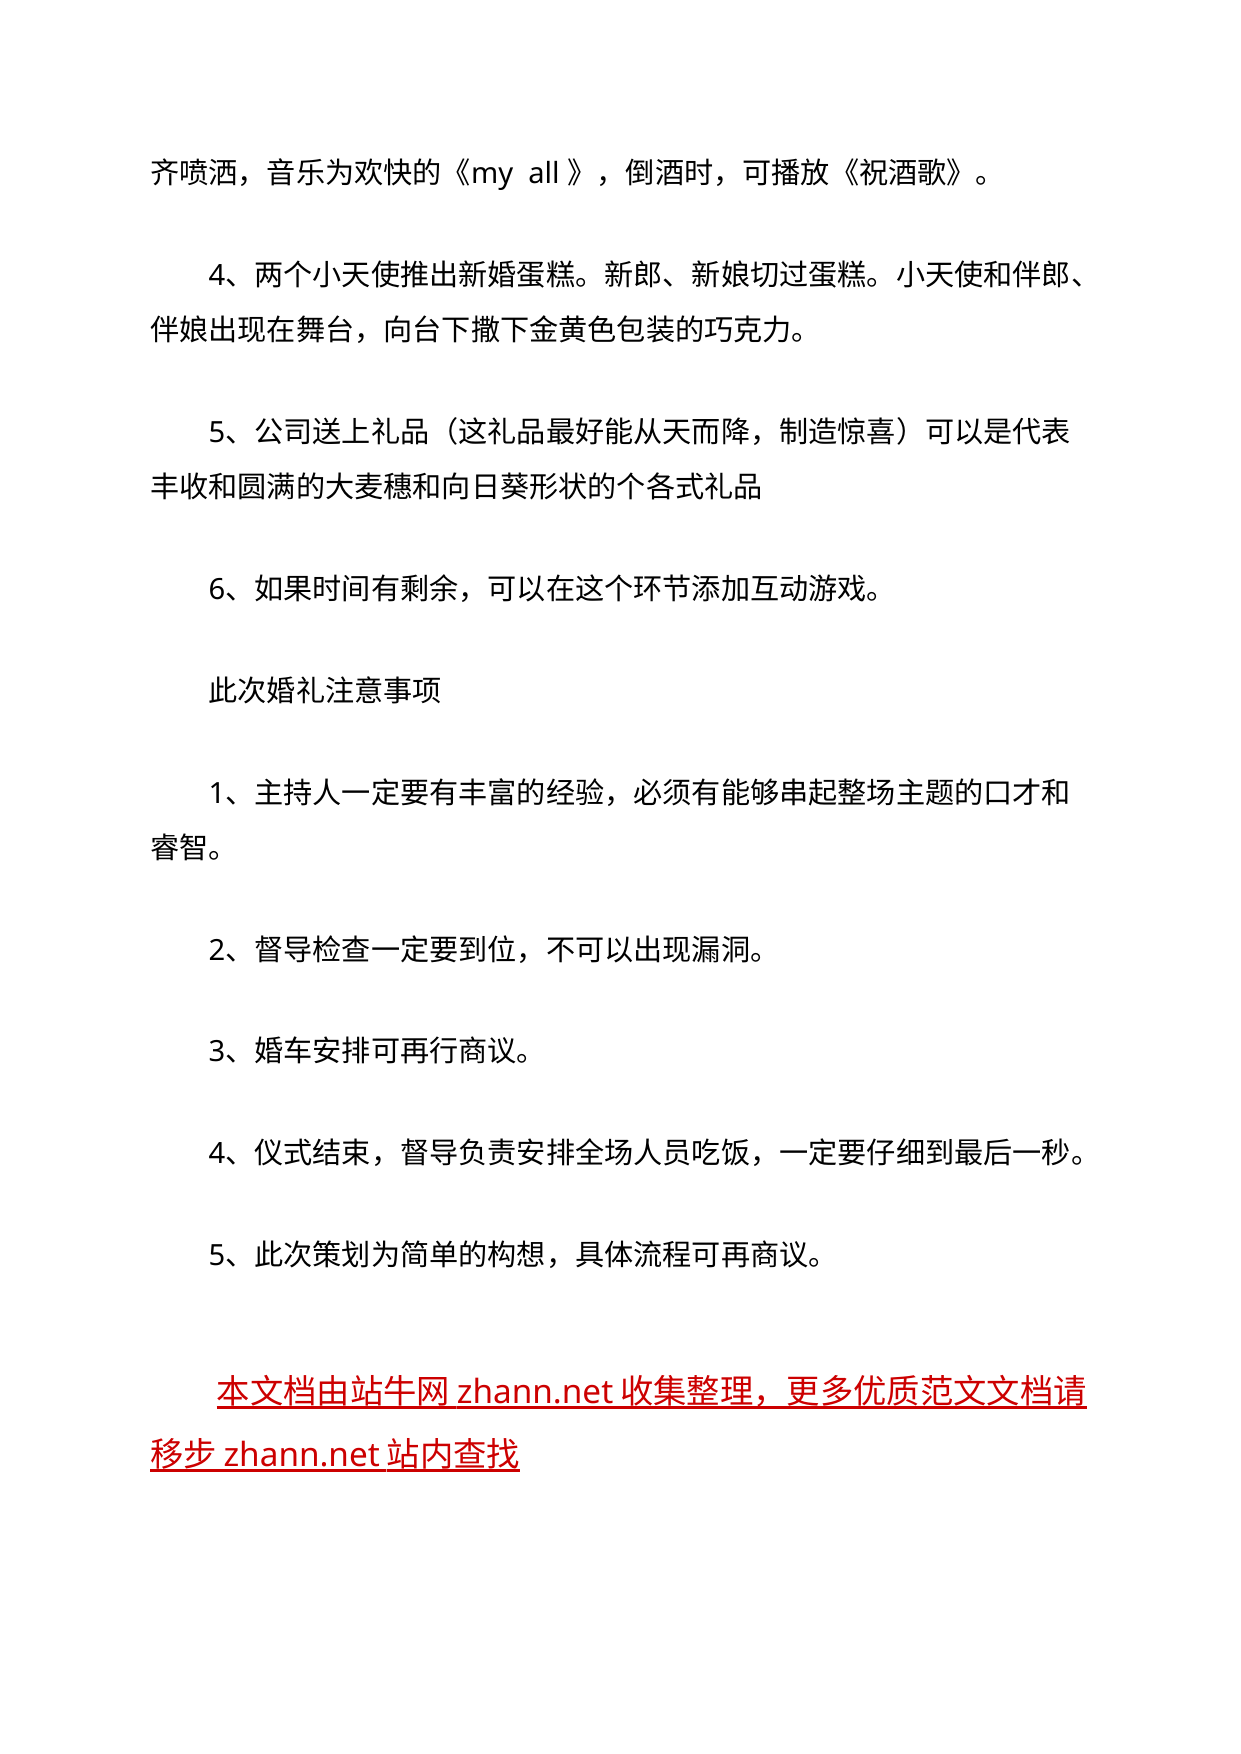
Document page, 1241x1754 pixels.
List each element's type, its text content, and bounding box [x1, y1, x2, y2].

text 3、婚车安排可再行商议。 [150, 1028, 1090, 1070]
text 6、如果时间有剩余，可以在这个环节添加互动游戏。 [150, 566, 1090, 608]
text 4、两个小天使推出新婚蛋糕。新郎、新娘切过蛋糕。小天使和伴郎、伴娘出现在舞台，向台下撒下金黄色包装的巧克力。 [150, 252, 1090, 349]
text 5、此次策划为简单的构想，具体流程可再商议。 [150, 1232, 1090, 1274]
text 1、主持人一定要有丰富的经验，必须有能够串起整场主题的口才和睿智。 [150, 769, 1090, 867]
text 5、公司送上礼品（这礼品最好能从天而降，制造惊喜）可以是代表丰收和圆满的大麦穗和向日葵形状的个各式礼品 [150, 409, 1090, 506]
text 本文档由站牛网zhann.net收集整理，更多优质范文文档请移步zhann.net站内查找 [150, 1365, 1090, 1476]
text 4、仪式结束，督导负责安排全场人员吃饭，一定要仔细到最后一秒。 [150, 1130, 1090, 1172]
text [150, 150, 1090, 192]
text 此次婚礼注意事项 [150, 667, 1090, 710]
text 2、督导检查一定要到位，不可以出现漏洞。 [150, 926, 1090, 968]
